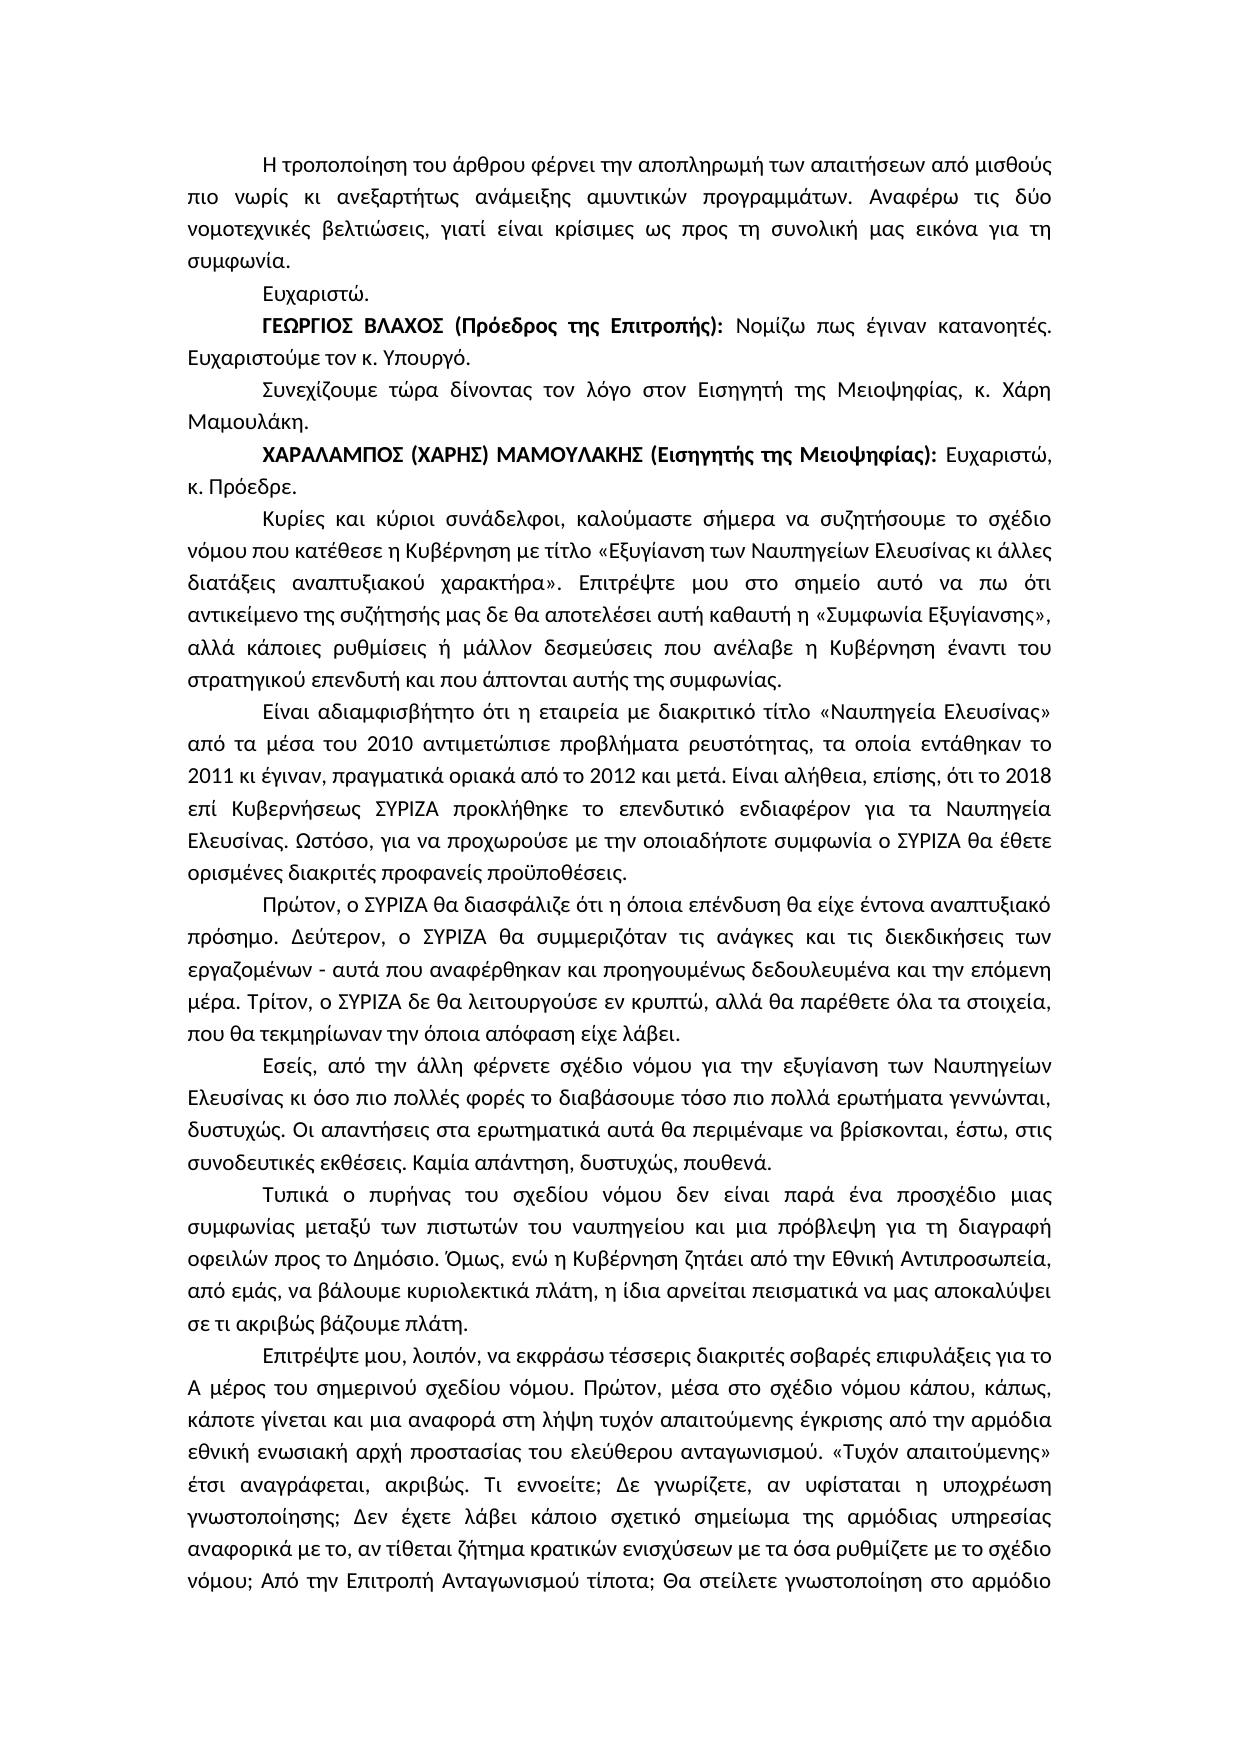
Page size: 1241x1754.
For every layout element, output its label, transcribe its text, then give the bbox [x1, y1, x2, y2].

text Εσείς, από την άλλη φέρνετε σχέδιο νόμου για την εξυγίανση των Ναυπηγείων Ελευσίνας κι όσο πιο πολλές φορές το διαβάσουμε τόσο πιο πολλά ερωτήματα γεννώνται, δυστυχώς. Οι απαντήσεις στα ερωτηματικά αυτά θα περιμέναμε να βρίσκονται, έστω, στις συνοδευτικές εκθέσεις. Καμία απάντηση, δυστυχώς, πουθενά. [187, 1051, 1053, 1176]
text Ευχαριστώ. [187, 279, 1053, 307]
text ΓΕΩΡΓΙΟΣ ΒΛΑΧΟΣ (Πρόεδρος της Επιτροπής): Νομίζω πως έγιναν κατανοητές. Ευχαριστούμε τον κ. Υπουργό. [187, 311, 1053, 371]
text Κυρίες και κύριοι συνάδελφοι, καλούμαστε σήμερα να συζητήσουμε το σχέδιο νόμου που κατέθεσε η Κυβέρνηση με τίτλο «Εξυγίανση των Ναυπηγείων Ελευσίνας κι άλλες διατάξεις αναπτυξιακού χαρακτήρα». Επιτρέψτε μου στο σημείο αυτό να πω ότι αντικείμενο της συζήτησής μας δε θα αποτελέσει αυτή καθαυτή η «Συμφωνία Εξυγίανσης», αλλά κάποιες ρυθμίσεις ή μάλλον δεσμεύσεις που ανέλαβε η Κυβέρνηση έναντι του στρατηγικού επενδυτή και που άπτονται αυτής της συμφωνίας. [187, 504, 1053, 693]
text ΧΑΡΑΛΑΜΠΟΣ (ΧΑΡΗΣ) ΜΑΜΟΥΛΑΚΗΣ (Εισηγητής της Μειοψηφίας): Ευχαριστώ, κ. Πρόεδρε. [187, 440, 1053, 500]
text Συνεχίζουμε τώρα δίνοντας τον λόγο στον Εισηγητή της Μειοψηφίας, κ. Χάρη Μαμουλάκη. [187, 375, 1053, 436]
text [187, 1341, 1053, 1594]
text Είναι αδιαμφισβήτητο ότι η εταιρεία με διακριτικό τίτλο «Ναυπηγεία Ελευσίνας» από τα μέσα του 2010 αντιμετώπισε προβλήματα ρευστότητας, τα οποία εντάθηκαν το 2011 κι έγιναν, πραγματικά οριακά από το 2012 και μετά. Είναι αλήθεια, επίσης, ότι το 2018 επί Κυβερνήσεως ΣΥΡΙΖΑ προκλήθηκε το επενδυτικό ενδιαφέρον για τα Ναυπηγεία Ελευσίνας. Ωστόσο, για να προχωρούσε με την οποιαδήποτε συμφωνία ο ΣΥΡΙΖΑ θα έθετε ορισμένες διακριτές προφανείς προϋποθέσεις. [187, 697, 1053, 886]
text Η τροποποίηση του άρθρου φέρνει την αποπληρωμή των απαιτήσεων από μισθούς πιο νωρίς κι ανεξαρτήτως ανάμειξης αμυντικών προγραμμάτων. Αναφέρω τις δύο νομοτεχνικές βελτιώσεις, γιατί είναι κρίσιμες ως προς τη συνολική μας εικόνα για τη συμφωνία. [187, 150, 1053, 274]
text Τυπικά ο πυρήνας του σχεδίου νόμου δεν είναι παρά ένα προσχέδιο μιας συμφωνίας μεταξύ των πιστωτών του ναυπηγείου και μια πρόβλεψη για τη διαγραφή οφειλών προς το Δημόσιο. Όμως, ενώ η Κυβέρνηση ζητάει από την Εθνική Αντιπροσωπεία, από εμάς, να βάλουμε κυριολεκτικά πλάτη, η ίδια αρνείται πεισματικά να μας αποκαλύψει σε τι ακριβώς βάζουμε πλάτη. [187, 1180, 1053, 1337]
text Πρώτον, ο ΣΥΡΙΖΑ θα διασφάλιζε ότι η όποια επένδυση θα είχε έντονα αναπτυξιακό πρόσημο. Δεύτερον, ο ΣΥΡΙΖΑ θα συμμεριζόταν τις ανάγκες και τις διεκδικήσεις των εργαζομένων - αυτά που αναφέρθηκαν και προηγουμένως δεδουλευμένα και την επόμενη μέρα. Τρίτον, ο ΣΥΡΙΖΑ δε θα λειτουργούσε εν κρυπτώ, αλλά θα παρέθετε όλα τα στοιχεία, που θα τεκμηρίωναν την όποια απόφαση είχε λάβει. [187, 890, 1053, 1047]
